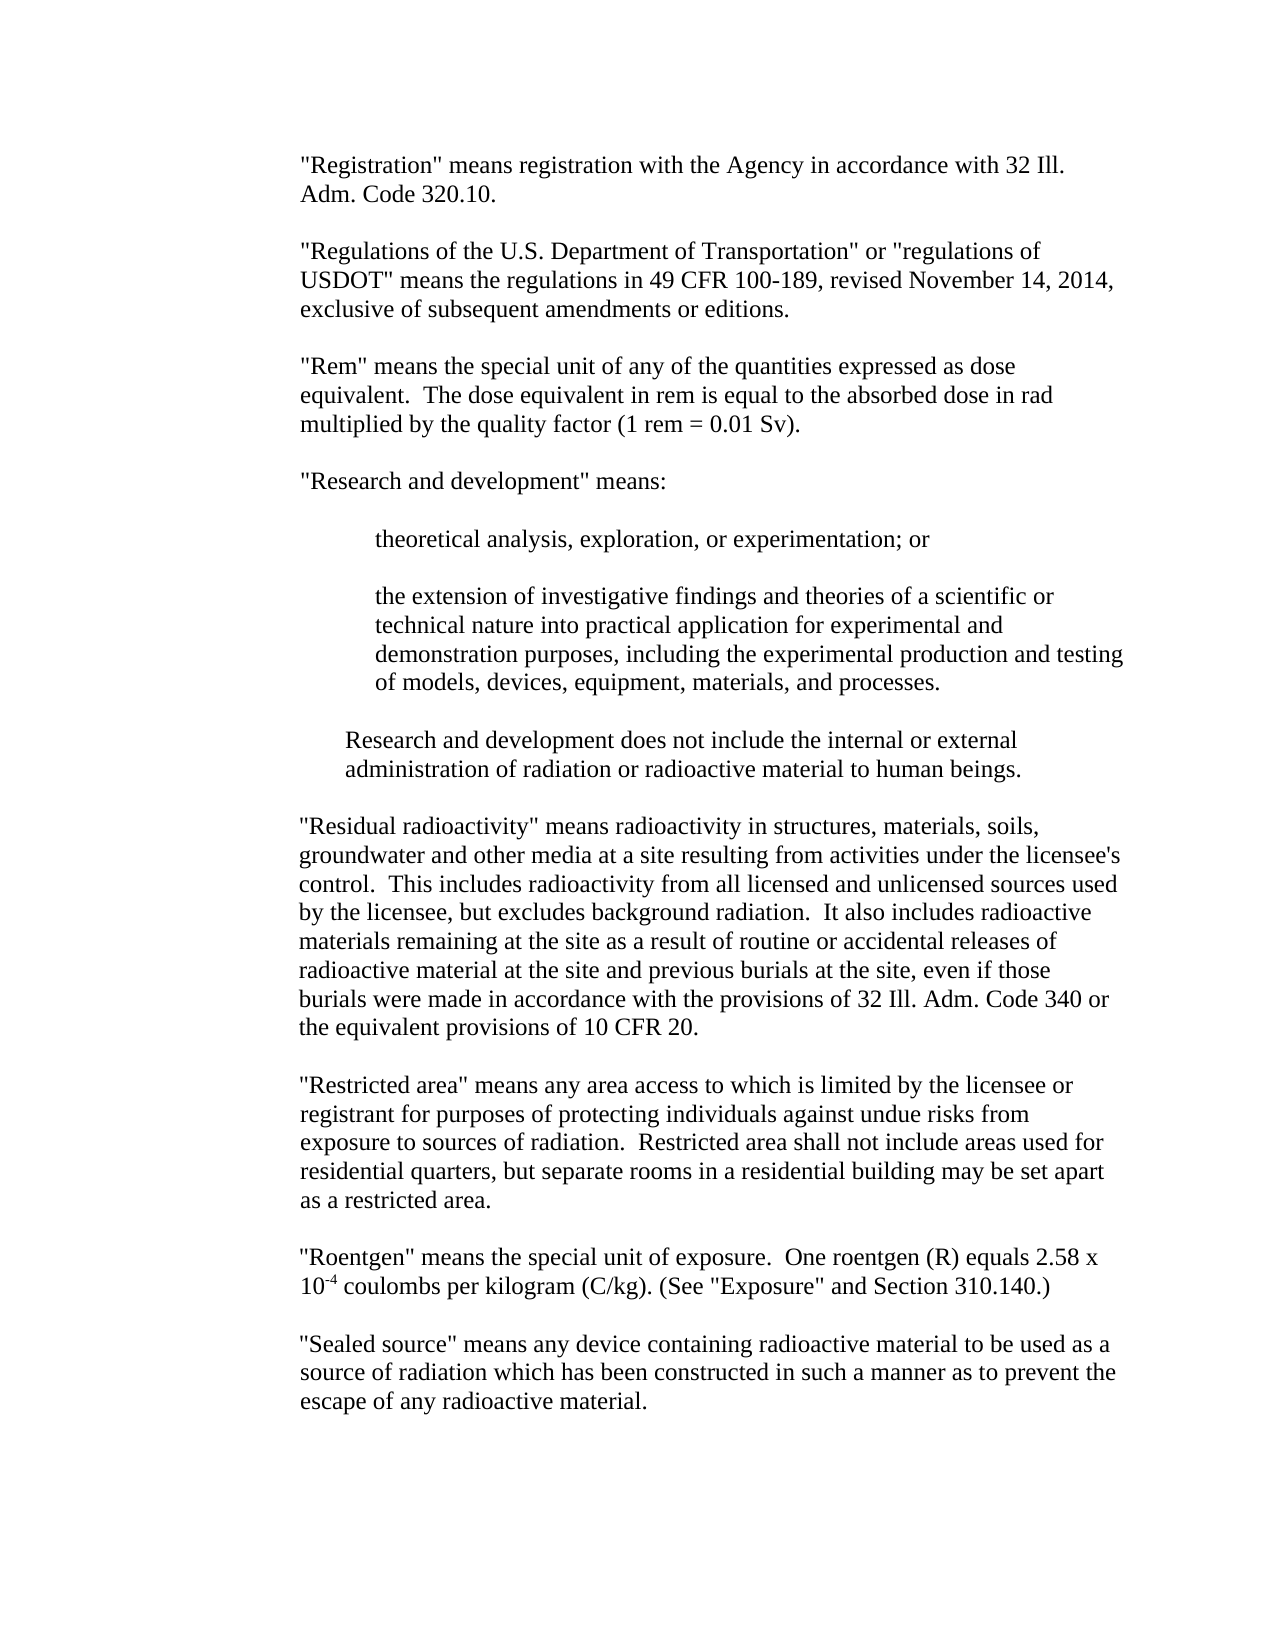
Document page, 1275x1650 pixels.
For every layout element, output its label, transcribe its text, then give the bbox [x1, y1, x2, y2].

text "Roentgen" means the special unit of exposure. One roentgen (R) equals 2.58 x 10-4 coulombs per kilogram (C/kg). (See "Exposure" and Section 310.140.) [298, 1242, 1125, 1300]
text "Sealed source" means any device containing radioactive material to be used as a source of radiation which has been constructed in such a manner as to prevent the escape of any radioactive material. [298, 1329, 1125, 1415]
text theoretical analysis, exploration, or experimentation; or [375, 524, 1125, 552]
text "Rem" means the special unit of any of the quantities expressed as dose equivalent. The dose equivalent in rem is equal to the absorbed dose in rad multiplied by the quality factor (1 rem = 0.01 Sv). [300, 351, 1125, 437]
text "Restricted area" means any area access to which is limited by the licensee or registrant for purposes of protecting individuals against undue risks from exposure to sources of radiation. Restricted area shall not include areas used for residential quarters, but separate rooms in a residential building may be set apart as a restricted area. [298, 1070, 1125, 1214]
text the extension of investigative findings and theories of a scientific or technical nature into practical application for experimental and demonstration purposes, including the experimental production and testing of models, devices, equipment, materials, and processes. [375, 581, 1125, 696]
text "Registration" means registration with the Agency in accordance with 32 Ill. Adm. Code 320.10. [300, 150, 1125, 207]
text "Residual radioactivity" means radioactivity in structures, materials, soils, groundwater and other media at a site resulting from activities under the licensee's control. This includes radioactivity from all licensed and unlicensed sources used by the licensee, but excludes background radiation. It also includes radioactive materials remaining at the site as a result of routine or accidental releases of radioactive material at the site and previous burials at the site, even if those burials were made in accordance with the provisions of 32 Ill. Adm. Code 340 or the equivalent provisions of 10 CFR 20. [298, 811, 1125, 1041]
text "Research and development" means: [300, 466, 1125, 495]
text "Regulations of the U.S. Department of Transportation" or "regulations of USDOT" means the regulations in 49 CFR 100-189, revised November 14, 2014, exclusive of subsequent amendments or editions. [300, 236, 1125, 322]
text Research and development does not include the internal or external administration of radiation or radioactive material to human beings. [345, 725, 1125, 782]
